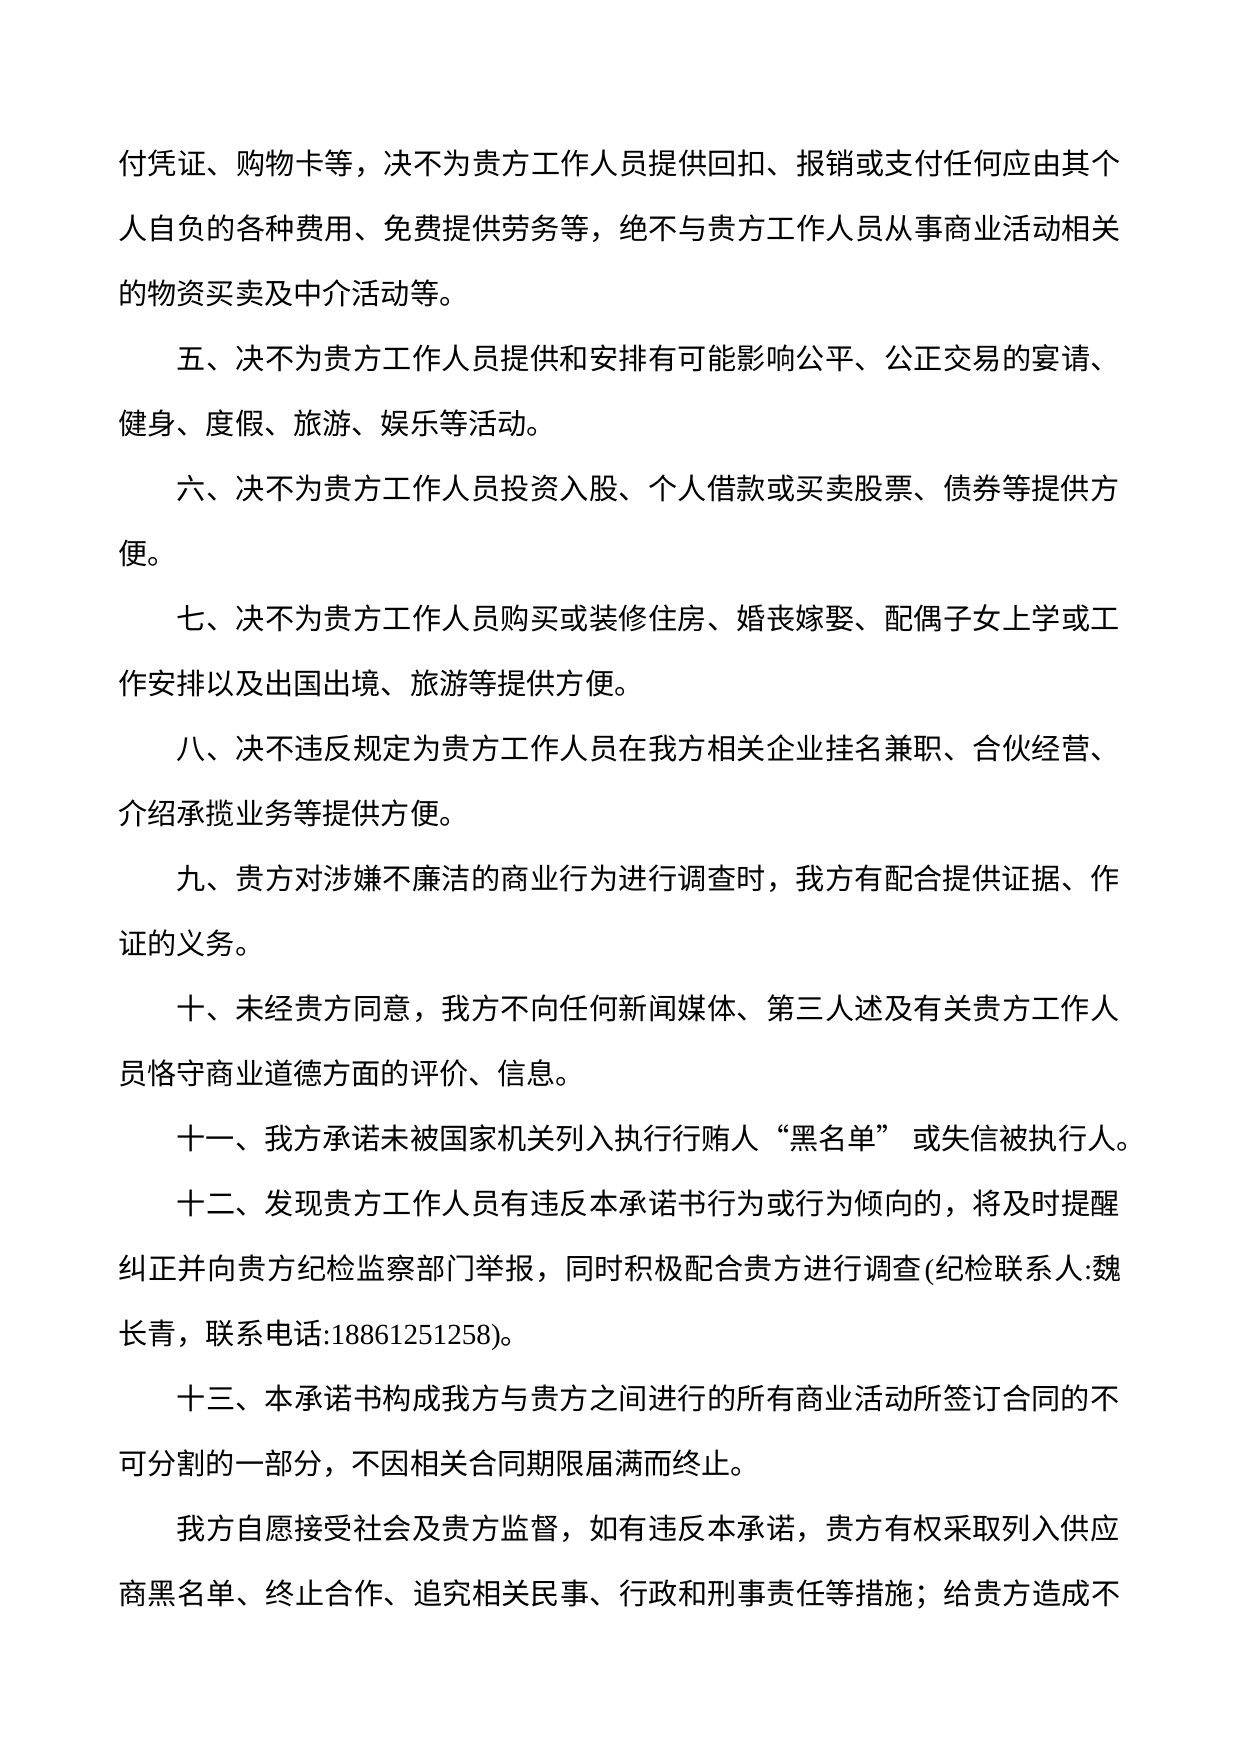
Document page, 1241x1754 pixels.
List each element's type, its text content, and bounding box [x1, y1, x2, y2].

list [118, 129, 1122, 324]
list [118, 1494, 1122, 1624]
list 五、决不为贵方工作人员提供和安排有可能影响公平、公正交易的宴请、健身、度假、旅游、娱乐等活动。 [118, 324, 1122, 454]
list 十、未经贵方同意，我方不向任何新闻媒体、第三人述及有关贵方工作人员恪守商业道德方面的评价、信息。 [118, 974, 1122, 1104]
list 十三、本承诺书构成我方与贵方之间进行的所有商业活动所签订合同的不可分割的一部分，不因相关合同期限届满而终止。 [118, 1364, 1122, 1494]
list 十二、发现贵方工作人员有违反本承诺书行为或行为倾向的，将及时提醒纠正并向贵方纪检监察部门举报，同时积极配合贵方进行调查(纪检联系人:魏长青，联系电话:18861251258)。 [118, 1169, 1122, 1364]
list 六、决不为贵方工作人员投资入股、个人借款或买卖股票、债券等提供方便。 [118, 454, 1122, 584]
list 七、决不为贵方工作人员购买或装修住房、婚丧嫁娶、配偶子女上学或工作安排以及出国出境、旅游等提供方便。 [118, 584, 1122, 714]
list 八、决不违反规定为贵方工作人员在我方相关企业挂名兼职、合伙经营、介绍承揽业务等提供方便。 [118, 714, 1122, 844]
list 九、贵方对涉嫌不廉洁的商业行为进行调查时，我方有配合提供证据、作证的义务。 [118, 844, 1122, 974]
list 十一、我方承诺未被国家机关列入执行行贿人“黑名单” 或失信被执行人。 [118, 1104, 1122, 1169]
